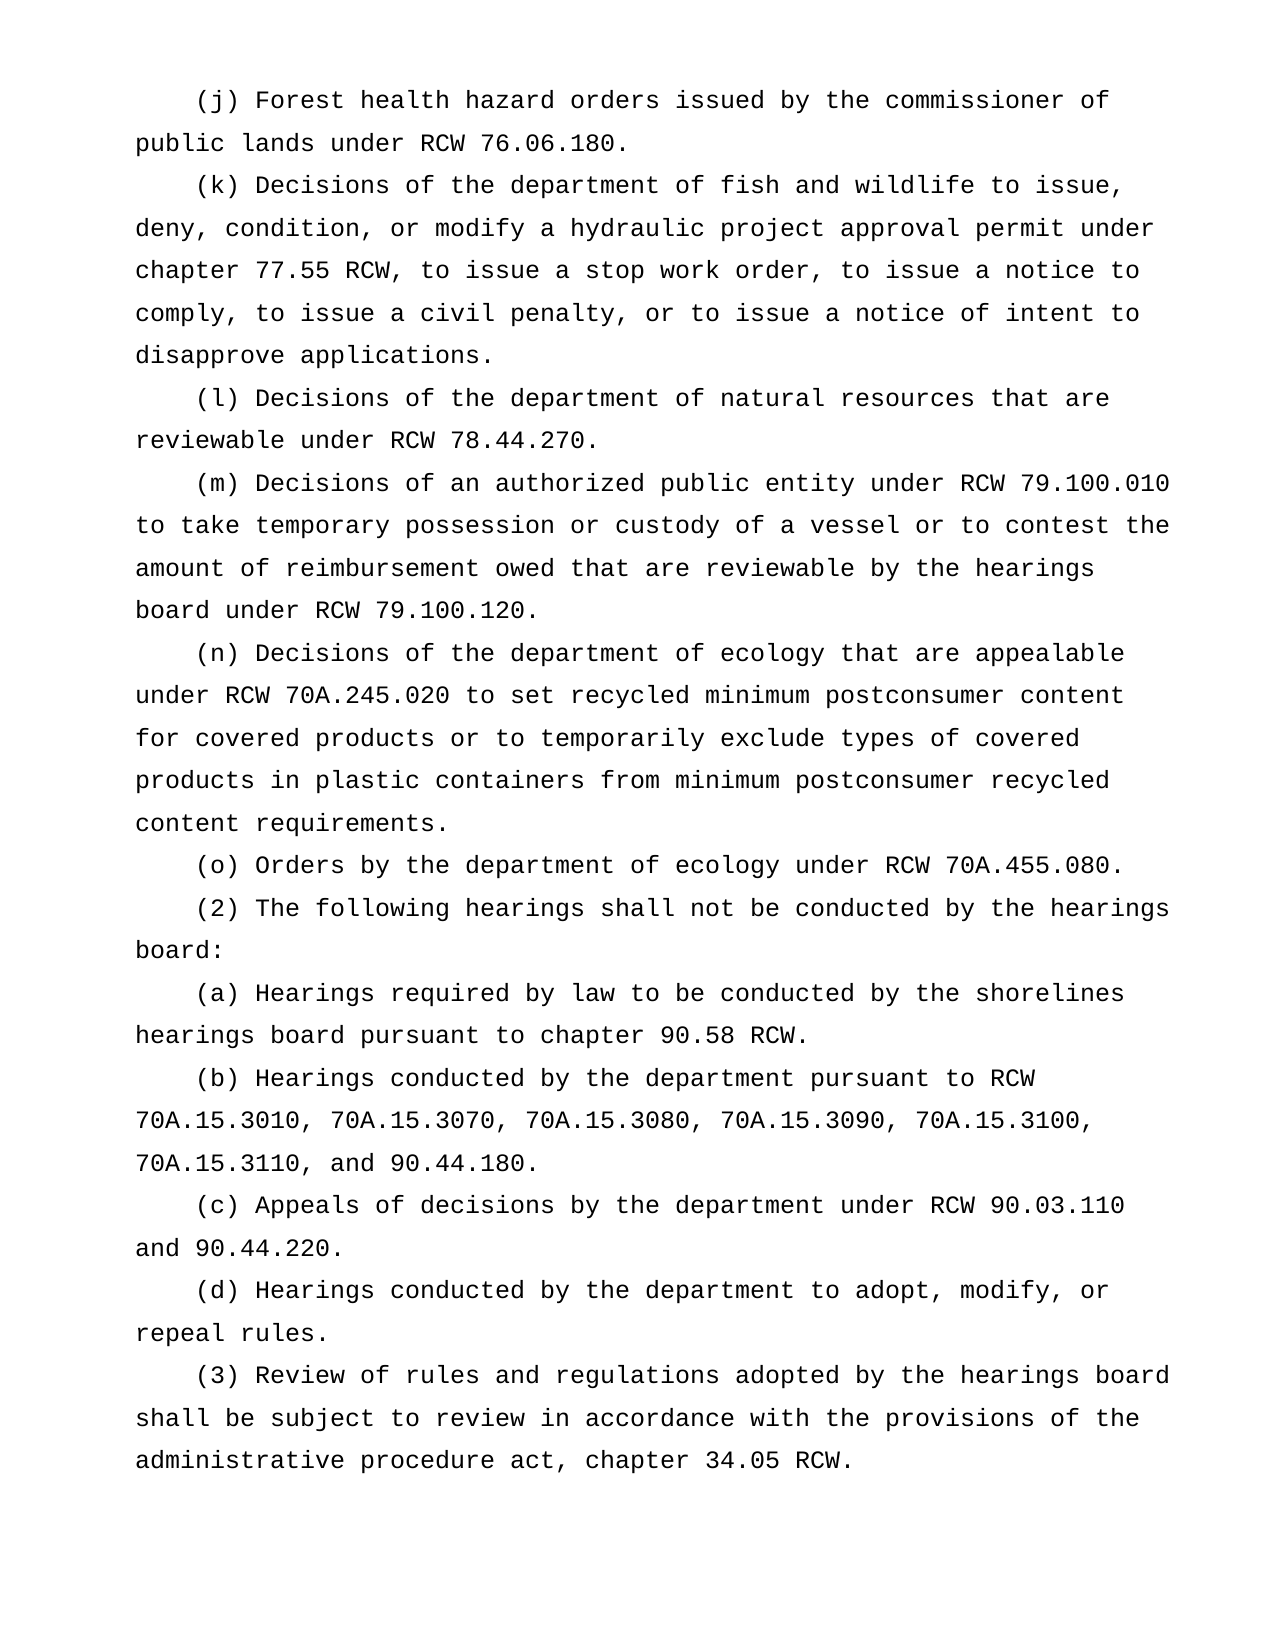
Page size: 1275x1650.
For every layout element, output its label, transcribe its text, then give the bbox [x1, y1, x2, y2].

text (a) Hearings required by law to be conducted by the shorelines hearings board pursuant to chapter 90.58 RCW. [135, 967, 1170, 1052]
text (o) Orders by the department of ecology under RCW 70A.455.080. [135, 840, 1170, 882]
text (k) Decisions of the department of fish and wildlife to issue, deny, condition, or modify a hydraulic project approval permit under chapter 77.55 RCW, to issue a stop work order, to issue a notice to comply, to issue a civil penalty, or to issue a notice of intent to disapprove applications. [135, 160, 1170, 372]
text (l) Decisions of the department of natural resources that are reviewable under RCW 78.44.270. [135, 372, 1170, 457]
text (3) Review of rules and regulations adopted by the hearings board shall be subject to review in accordance with the provisions of the administrative procedure act, chapter 34.05 RCW. [135, 1350, 1170, 1477]
text (j) Forest health hazard orders issued by the commissioner of public lands under RCW 76.06.180. [135, 75, 1170, 160]
text (c) Appeals of decisions by the department under RCW 90.03.110 and 90.44.220. [135, 1180, 1170, 1265]
text (b) Hearings conducted by the department pursuant to RCW 70A.15.3010, 70A.15.3070, 70A.15.3080, 70A.15.3090, 70A.15.3100, 70A.15.3110, and 90.44.180. [135, 1052, 1170, 1180]
text (n) Decisions of the department of ecology that are appealable under RCW 70A.245.020 to set recycled minimum postconsumer content for covered products or to temporarily exclude types of covered products in plastic containers from minimum postconsumer recycled content requirements. [135, 627, 1170, 840]
text (2) The following hearings shall not be conducted by the hearings board: [135, 882, 1170, 967]
text (d) Hearings conducted by the department to adopt, modify, or repeal rules. [135, 1265, 1170, 1350]
text (m) Decisions of an authorized public entity under RCW 79.100.010 to take temporary possession or custody of a vessel or to contest the amount of reimbursement owed that are reviewable by the hearings board under RCW 79.100.120. [135, 457, 1170, 627]
